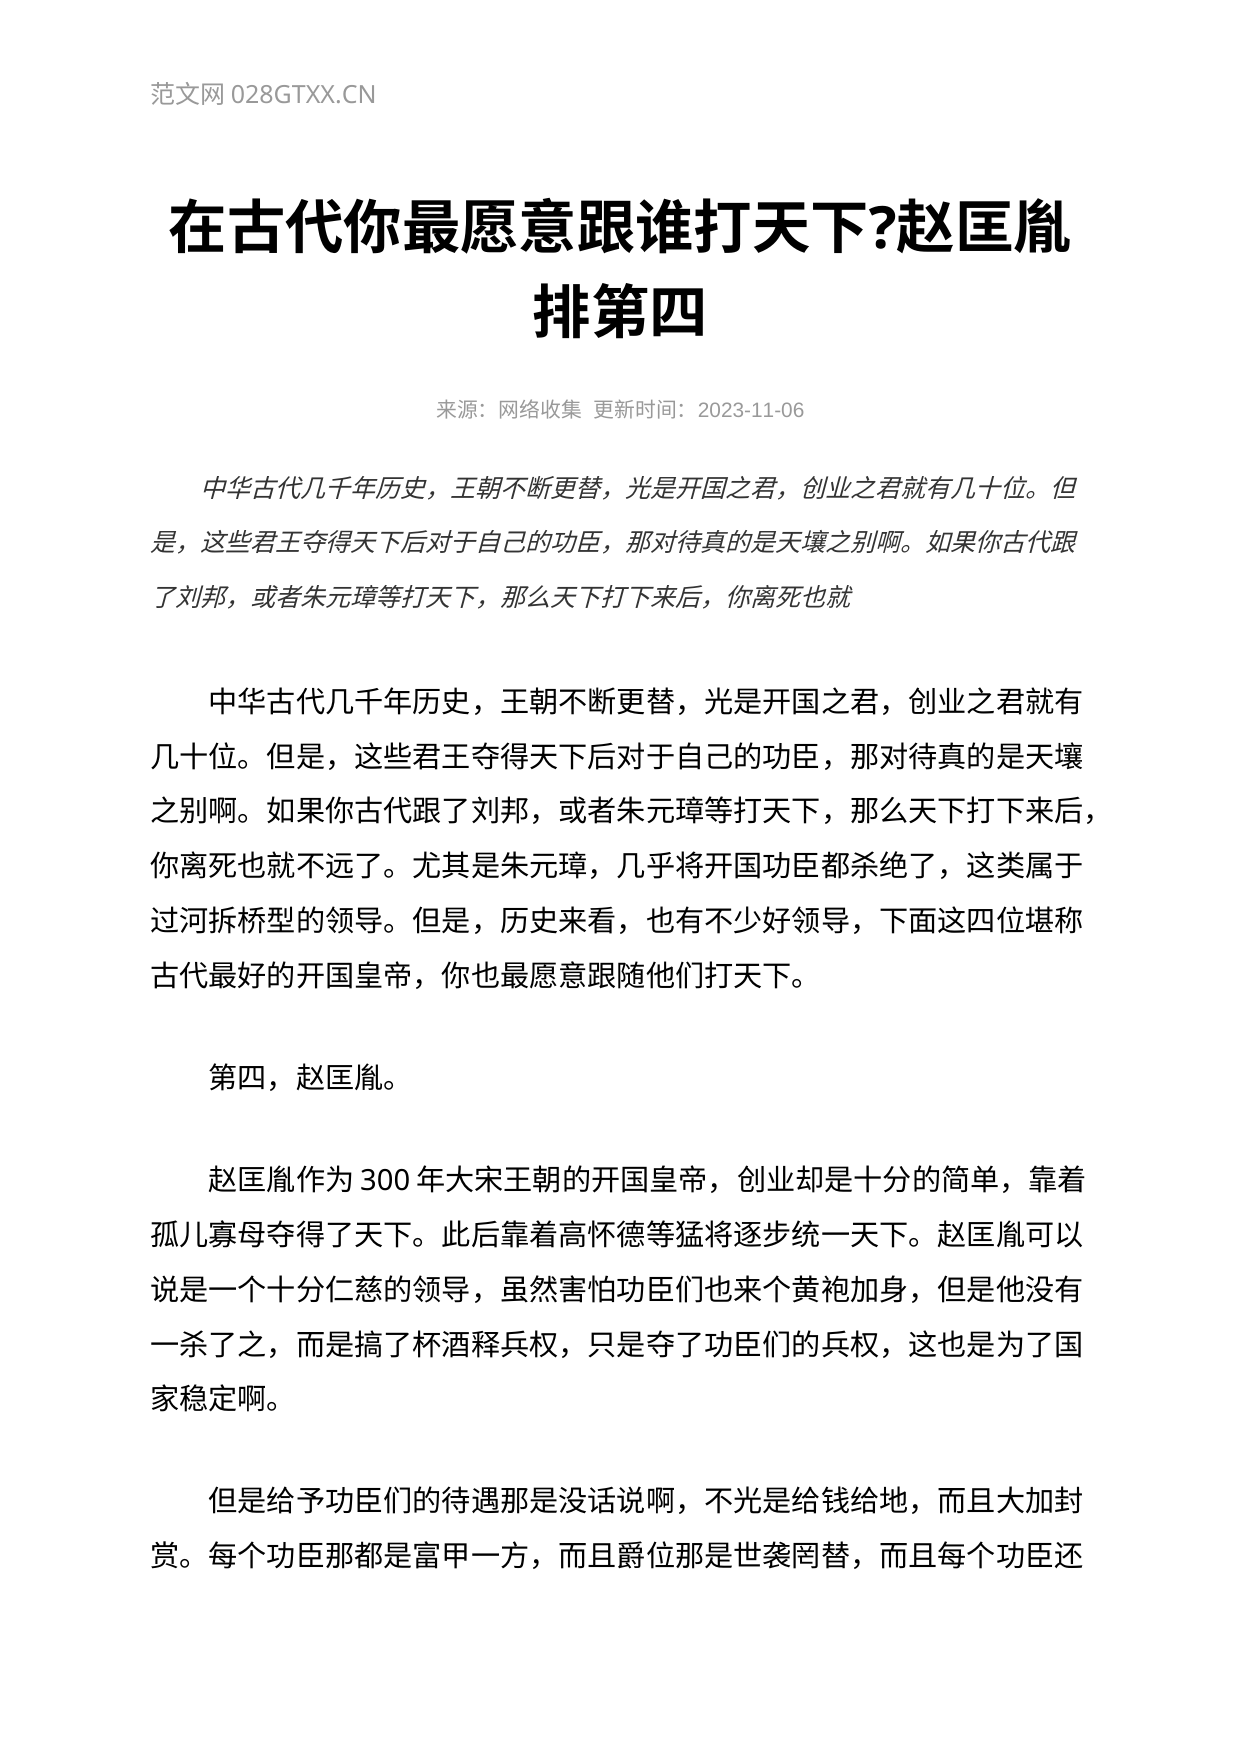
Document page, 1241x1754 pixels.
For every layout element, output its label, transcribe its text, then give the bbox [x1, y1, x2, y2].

text 赵匡胤作为300年大宋王朝的开国皇帝，创业却是十分的简单，靠着孤儿寡母夺得了天下。此后靠着高怀德等猛将逐步统一天下。赵匡胤可以说是一个十分仁慈的领导，虽然害怕功臣们也来个黄袍加身，但是他没有一杀了之，而是搞了杯酒释兵权，只是夺了功臣们的兵权，这也是为了国家稳定啊。 [150, 1156, 1090, 1418]
text 中华古代几千年历史，王朝不断更替，光是开国之君，创业之君就有几十位。但是，这些君王夺得天下后对于自己的功臣，那对待真的是天壤之别啊。如果你古代跟了刘邦，或者朱元璋等打天下，那么天下打下来后，你离死也就不远了。尤其是朱元璋，几乎将开国功臣都杀绝了，这类属于过河拆桥型的领导。但是，历史来看，也有不少好领导，下面这四位堪称古代最好的开国皇帝，你也最愿意跟随他们打天下。 [150, 678, 1090, 995]
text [150, 1478, 1090, 1575]
text 来源：网络收集 更新时间：2023-11-06 [150, 397, 1090, 421]
text 第四，赵匡胤。 [150, 1054, 1090, 1097]
subtitle 在古代你最愿意跟谁打天下?赵匡胤排第四 [150, 181, 1090, 351]
text 中华古代几千年历史，王朝不断更替，光是开国之君，创业之君就有几十位。但是，这些君王夺得天下后对于自己的功臣，那对待真的是天壤之别啊。如果你古代跟了刘邦，或者朱元璋等打天下，那么天下打下来后，你离死也就 [150, 468, 1090, 613]
